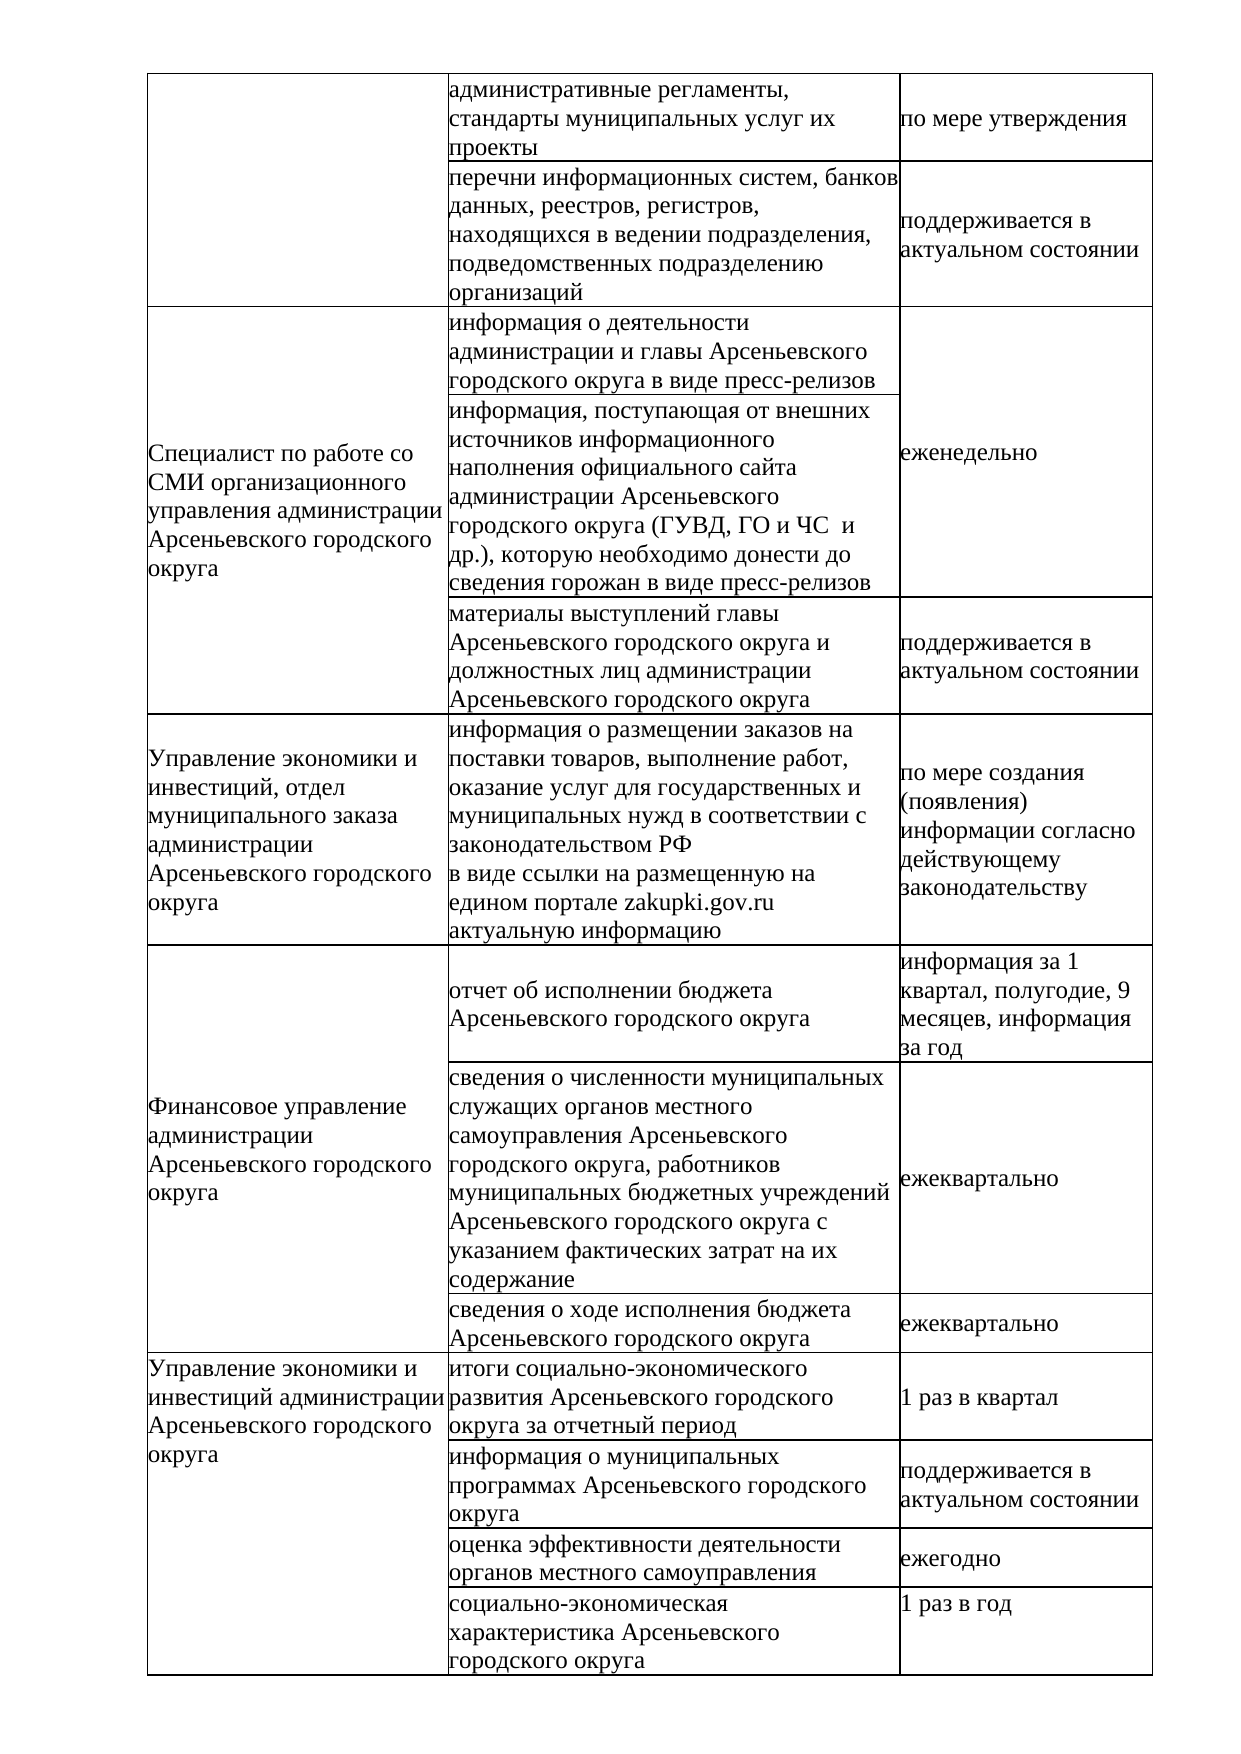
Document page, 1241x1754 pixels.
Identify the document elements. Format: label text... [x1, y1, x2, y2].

table_cell сведения о численности муниципальных служащих органов местного самоуправления Арсеньевского городского округа, работников муниципальных бюджетных учреждений Арсеньевского городского округа с указанием фактических затрат на их содержание [449, 1063, 899, 1292]
table_cell материалы выступлений главы Арсеньевского городского округа и должностных лиц администрации Арсеньевского городского округа [449, 598, 899, 713]
table_cell сведения о ходе исполнения бюджета Арсеньевского городского округа [449, 1294, 899, 1352]
table_cell итоги социально-экономического развития Арсеньевского городского округа за отчетный период [449, 1353, 899, 1439]
table_cell ежегодно [901, 1529, 1152, 1586]
table_cell перечни информационных систем, банков данных, реестров, регистров, находящихся в ведении подразделения, подведомственных подразделению организаций [449, 162, 899, 306]
table_cell по мере утверждения [901, 74, 1152, 160]
table_cell административные регламенты, стандарты муниципальных услуг их проекты [449, 74, 899, 160]
table_cell ежеквартально [901, 1063, 1152, 1292]
table_cell информация о размещении заказов на поставки товаров, выполнение работ, оказание услуг для государственных и муниципальных нужд в соответствии с законодательством РФ в виде ссылки на размещенную на едином портале zakupki.gov.ru актуальную информацию [449, 715, 899, 944]
table_cell информация о деятельности администрации и главы Арсеньевского городского округа в виде пресс-релизов [449, 307, 899, 393]
table_cell Специалист по работе со СМИ организационного управления администрации Арсеньевского городского округа [148, 307, 448, 713]
table_cell поддерживается в актуальном состоянии [901, 598, 1152, 713]
table_cell поддерживается в актуальном состоянии [901, 1441, 1152, 1527]
table_cell социально-экономическая характеристика Арсеньевского городского округа [449, 1588, 899, 1674]
table_cell Управление экономики и инвестиций администрации Арсеньевского городского округа [148, 1353, 448, 1674]
table_cell отчет об исполнении бюджета Арсеньевского городского округа [449, 946, 899, 1061]
table_cell Финансовое управление администрации Арсеньевского городского округа [148, 946, 448, 1352]
table_cell Управление экономики и инвестиций, отдел муниципального заказа администрации Арсеньевского городского округа [148, 715, 448, 944]
table_cell ежеквартально [901, 1294, 1152, 1352]
table_cell информация о муниципальных программах Арсеньевского городского округа [449, 1441, 899, 1527]
table_cell поддерживается в актуальном состоянии [901, 162, 1152, 306]
table_cell информация за 1 квартал, полугодие, 9 месяцев, информация за год [901, 946, 1152, 1061]
table_cell еженедельно [901, 307, 1152, 596]
table_cell информация, поступающая от внешних источников информационного наполнения официального сайта администрации Арсеньевского городского округа (ГУВД, ГО и ЧС и др.), которую необходимо донести до сведения горожан в виде пресс-релизов [449, 395, 899, 596]
table_cell 1 раз в квартал [901, 1353, 1152, 1439]
table_cell 1 раз в год [901, 1588, 1152, 1674]
table_cell по мере создания (появления) информации согласно действующему законодательству [901, 715, 1152, 944]
table_cell оценка эффективности деятельности органов местного самоуправления [449, 1529, 899, 1586]
